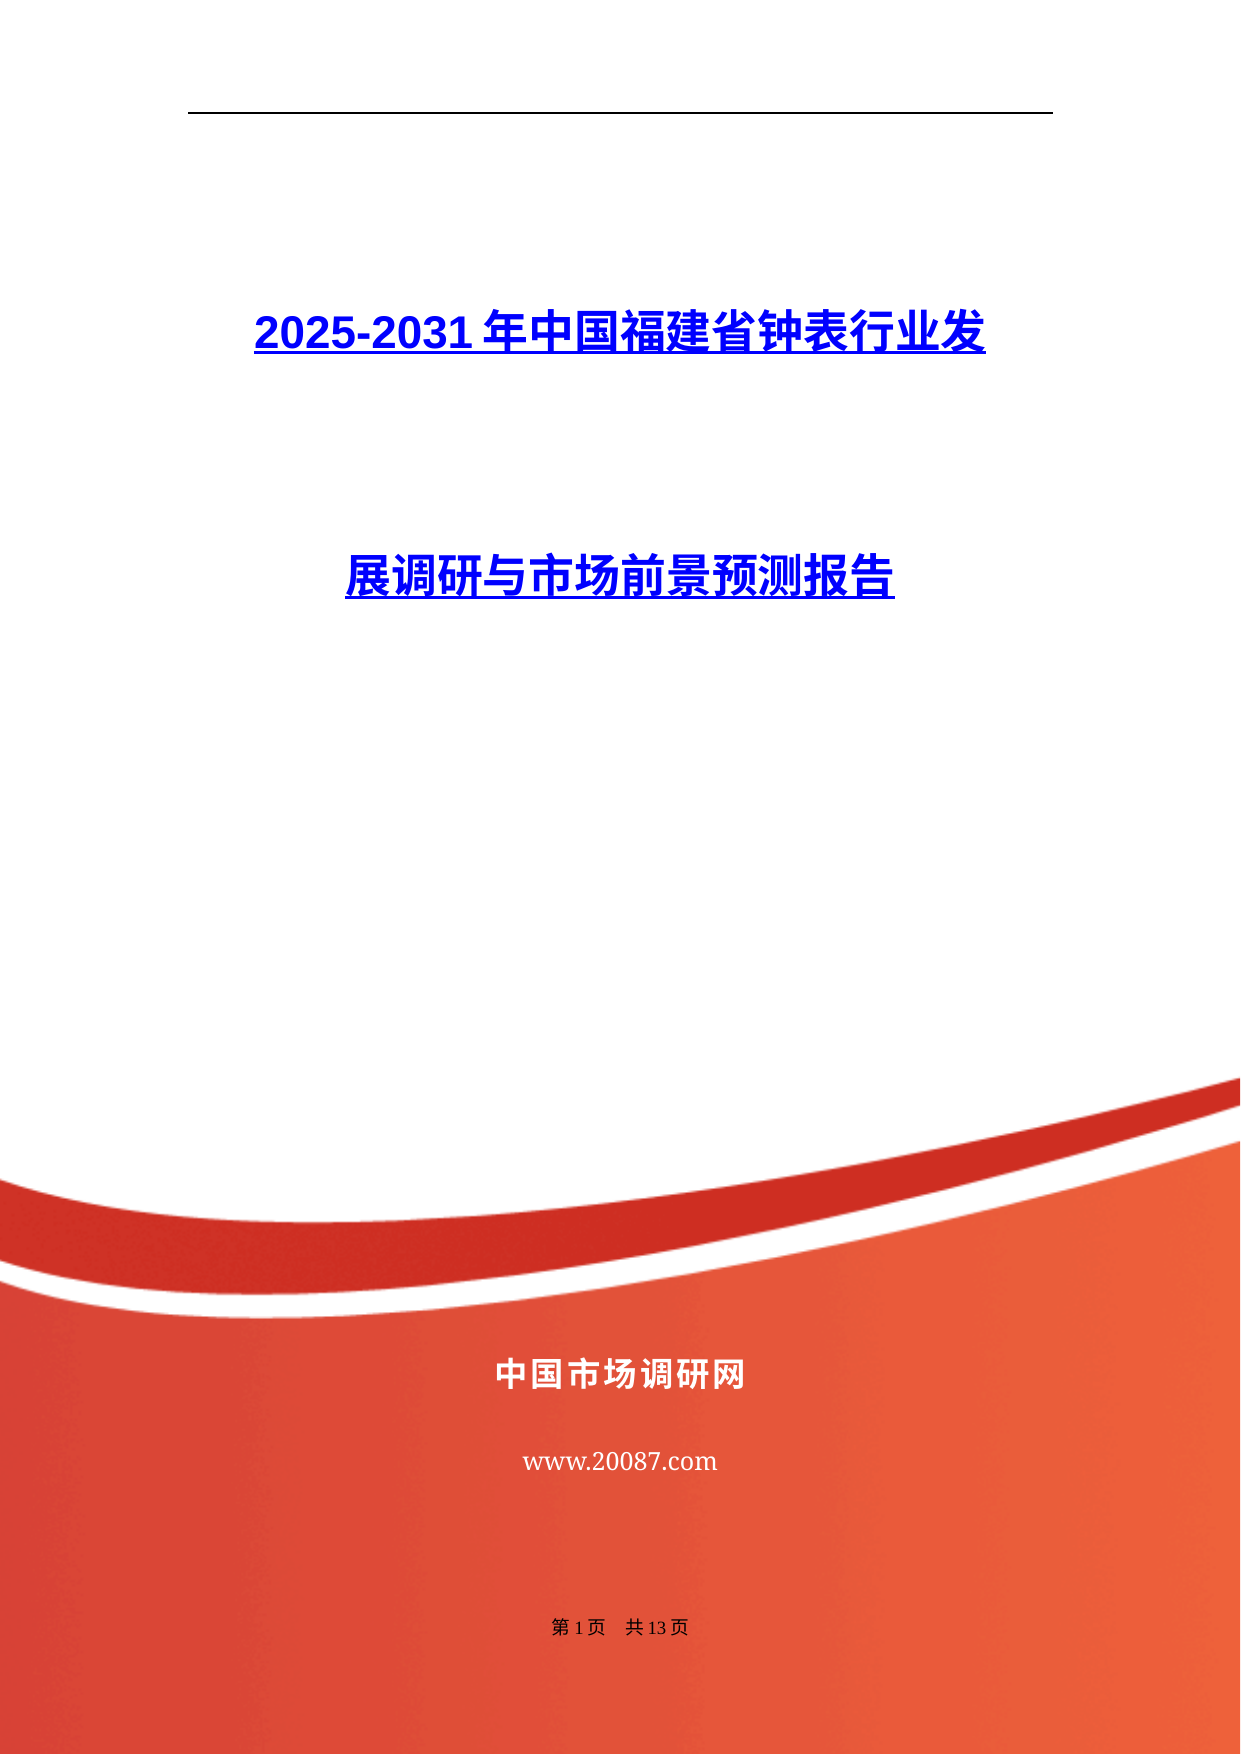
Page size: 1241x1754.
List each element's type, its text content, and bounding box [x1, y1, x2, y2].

picture [0, 1006, 1241, 1754]
subtitle 中国市场调研网 [187, 1339, 1053, 1404]
text www.20087.com [187, 1428, 1053, 1493]
table_header 2025-2031年中国福建省钟表行业发展调研与市场前景预测报告 [188, 207, 1053, 773]
